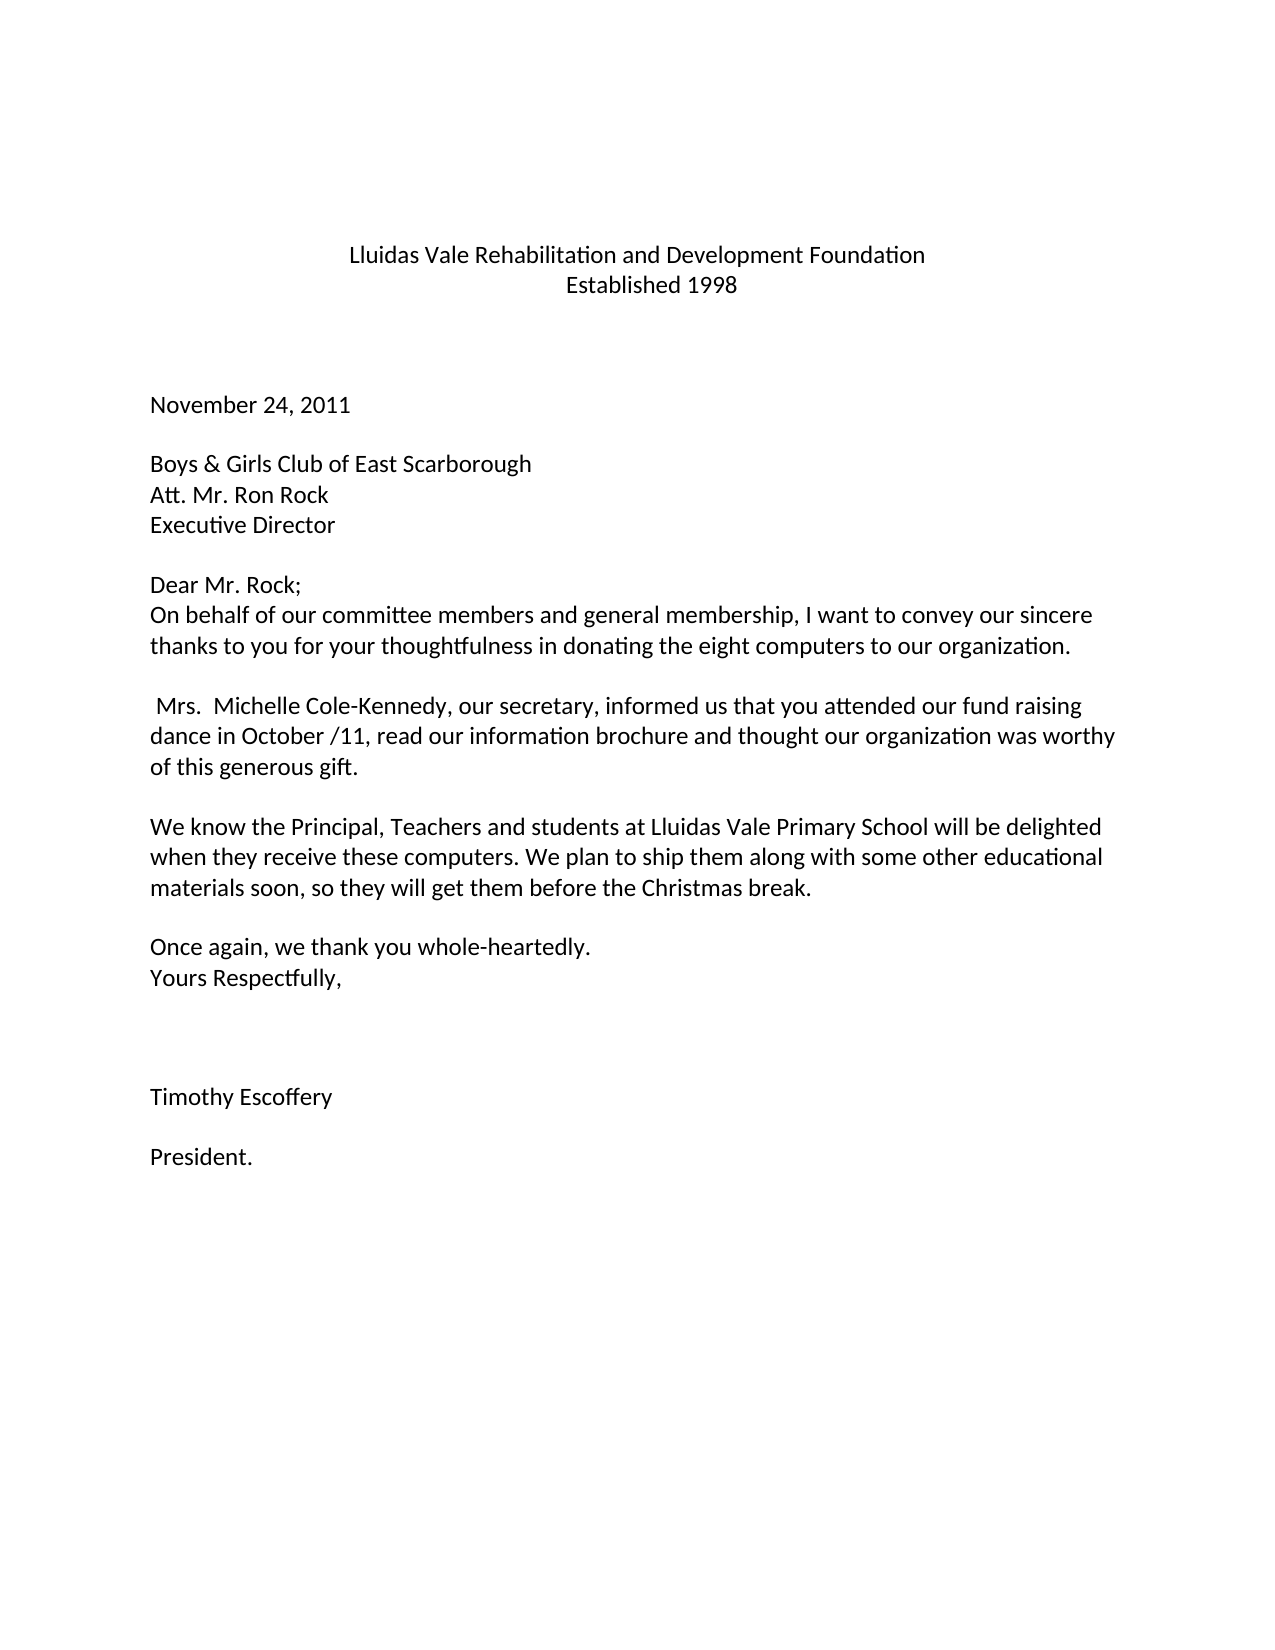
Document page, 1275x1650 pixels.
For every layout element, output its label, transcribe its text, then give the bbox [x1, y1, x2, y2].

text November 24, 2011 [150, 389, 1125, 419]
text Mrs. Michelle Cole-Kennedy, our secretary, informed us that you attended our fund raising dance in October /11, read our information brochure and thought our organization was worthy of this generous gift. [150, 690, 1125, 781]
text Dear Mr. Rock; On behalf of our committee members and general membership, I want to convey our sincere thanks to you for your thoughtfulness in donating the eight computers to our organization. [150, 569, 1125, 661]
text Lluidas Vale Rehabilitation and Development Foundation Established 1998 [150, 239, 1125, 300]
text Boys & Girls Club of East Scarborough Att. Mr. Ron Rock Executive Director [150, 448, 1125, 540]
text Timothy Escoffery [150, 1081, 1125, 1112]
text We know the Principal, Teachers and students at Lluidas Vale Primary School will be delighted when they receive these computers. We plan to ship them along with some other educational materials soon, so they will get them before the Christmas break. [150, 811, 1125, 902]
text President. [150, 1141, 1125, 1171]
text Once again, we thank you whole-heartedly. Yours Respectfully, [150, 931, 1125, 992]
